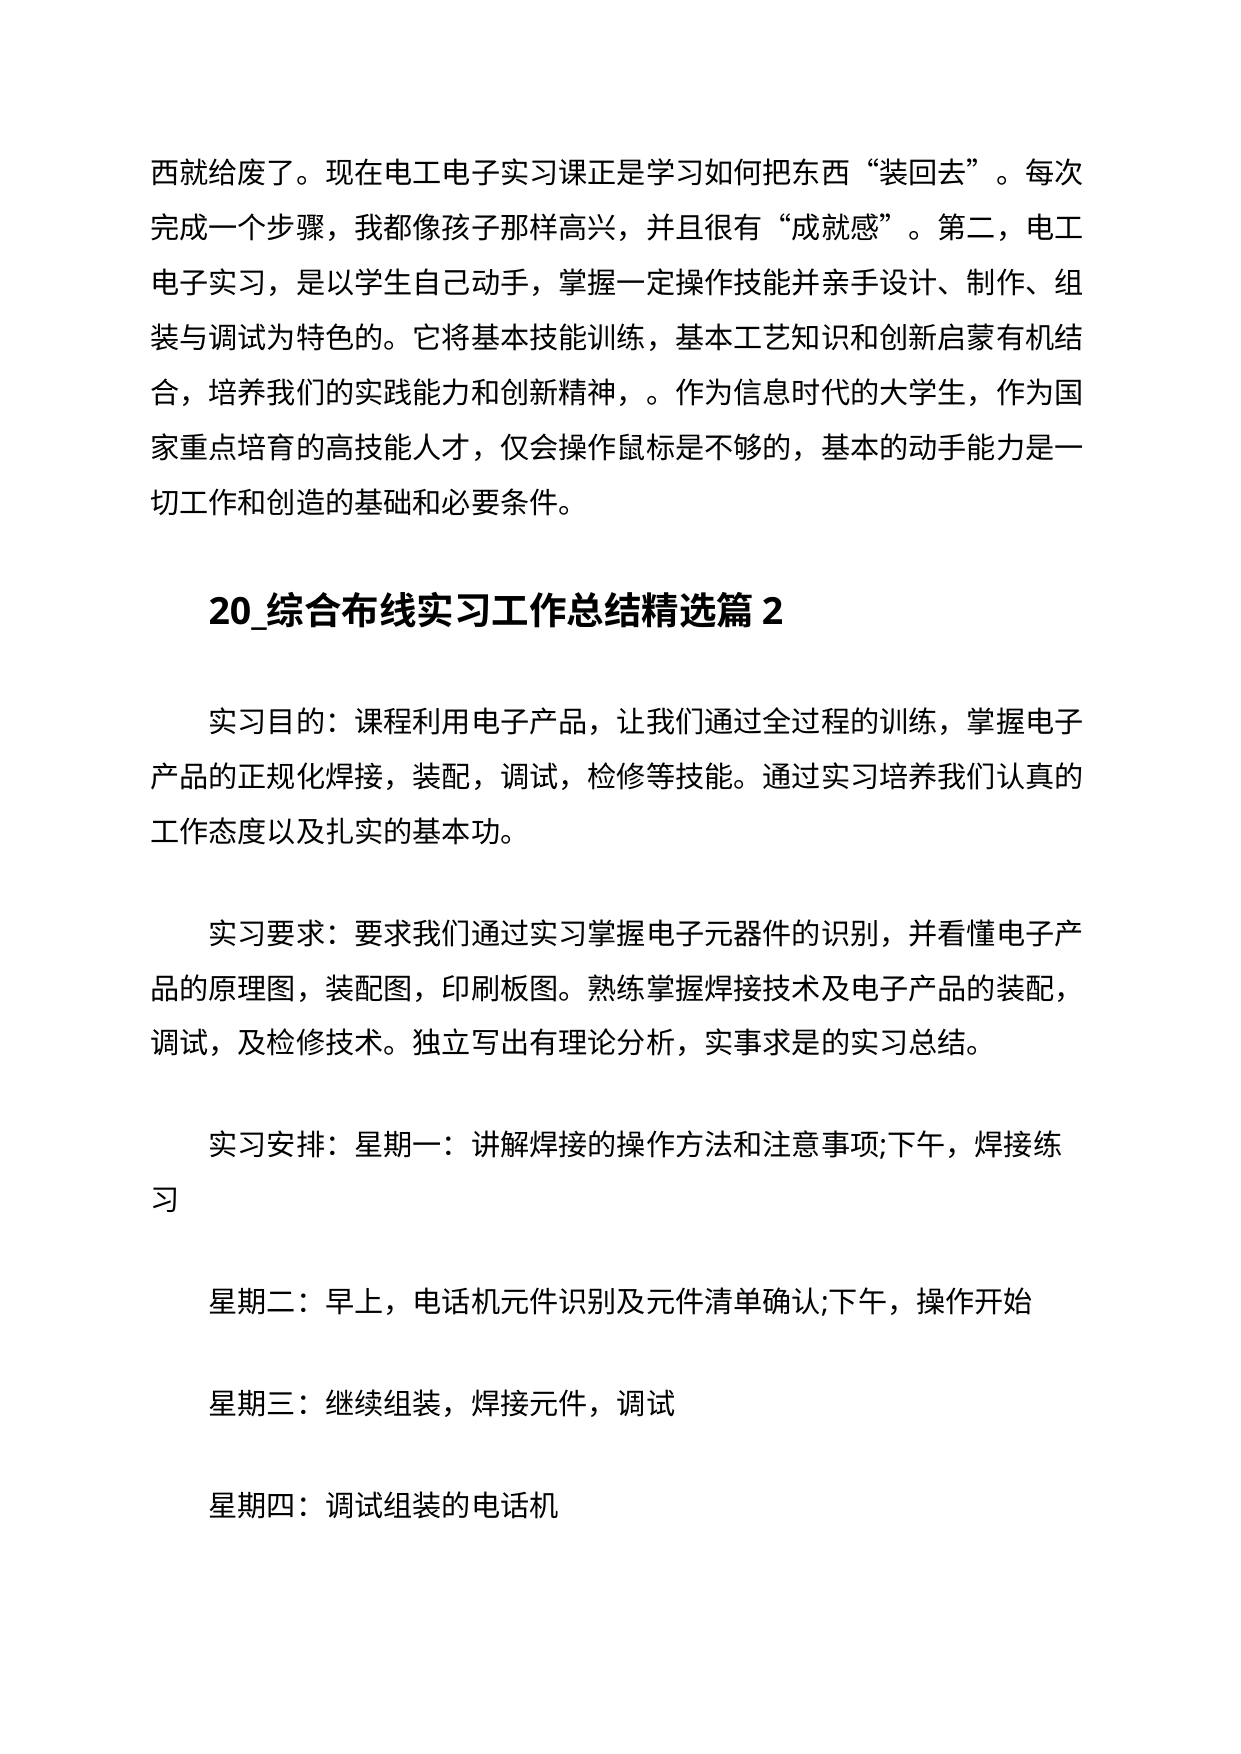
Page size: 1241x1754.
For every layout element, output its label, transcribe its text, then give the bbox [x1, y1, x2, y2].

text 实习要求：要求我们通过实习掌握电子元器件的识别，并看懂电子产品的原理图，装配图，印刷板图。熟练掌握焊接技术及电子产品的装配，调试，及检修技术。独立写出有理论分析，实事求是的实习总结。 [150, 910, 1090, 1062]
text 星期四：调试组装的电话机 [150, 1482, 1090, 1525]
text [150, 150, 1090, 522]
text 实习安排：星期一：讲解焊接的操作方法和注意事项;下午，焊接练习 [150, 1122, 1090, 1219]
text 20_综合布线实习工作总结精选篇2 [150, 581, 1090, 636]
text 星期二：早上，电话机元件识别及元件清单确认;下午，操作开始 [150, 1279, 1090, 1321]
text 实习目的：课程利用电子产品，让我们通过全过程的训练，掌握电子产品的正规化焊接，装配，调试，检修等技能。通过实习培养我们认真的工作态度以及扎实的基本功。 [150, 699, 1090, 851]
text 星期三：继续组装，焊接元件，调试 [150, 1381, 1090, 1423]
